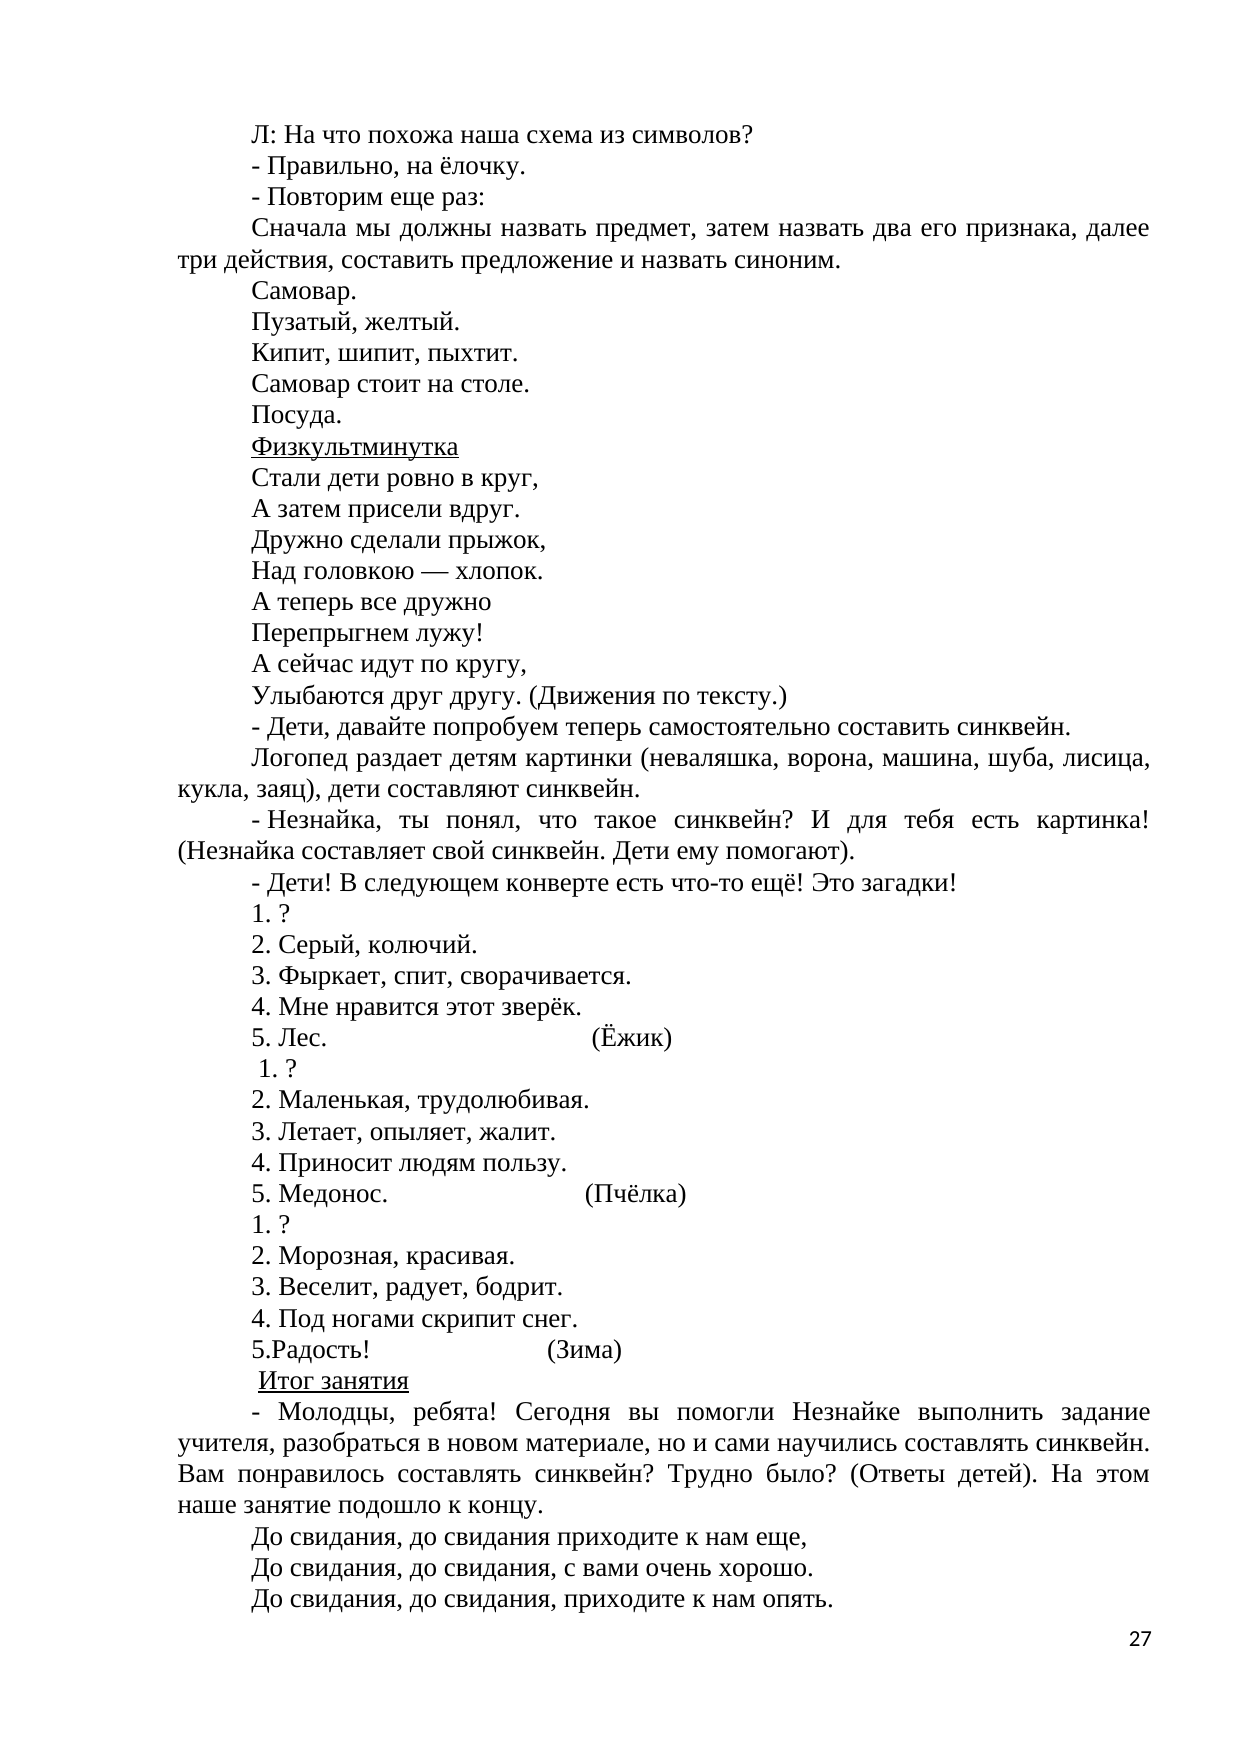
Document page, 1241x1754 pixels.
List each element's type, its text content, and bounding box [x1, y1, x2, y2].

text Сначала мы должны назвать предмет, затем назвать два его признака, далее три действия, составить предложение и назвать синоним. [177, 212, 1152, 274]
text А сейчас идут по кругу, [177, 648, 1152, 679]
text 2. Морозная, красивая. [177, 1239, 1152, 1271]
text - Дети, давайте попробуем теперь самостоятельно составить синквейн. [177, 710, 1152, 741]
text 5. Медонос. (Пчёлка) [177, 1177, 1152, 1208]
text Улыбаются друг другу. (Движения по тексту.) [177, 679, 1152, 710]
text Физкультминутка [177, 429, 1152, 461]
text - Незнайка, ты понял, что такое синквейн? И для тебя есть картинка! (Незнайка составляет свой синквейн. Дети ему помогают). [177, 803, 1152, 866]
text Посуда. [177, 398, 1152, 429]
text Над головкою — хлопок. [177, 554, 1152, 585]
text Л: На что похожа наша схема из символов? [177, 118, 1152, 149]
text Дружно сделали прыжок, [177, 523, 1152, 554]
text Пузатый, желтый. [177, 305, 1152, 336]
text А затем присели вдруг. [177, 492, 1152, 523]
text Кипит, шипит, пыхтит. [177, 336, 1152, 367]
text 4. Приносит людям пользу. [177, 1146, 1152, 1177]
text - Дети! В следующем конверте есть что-то ещё! Это загадки! [177, 866, 1152, 897]
text До свидания, до свидания приходите к нам еще, [177, 1520, 1152, 1551]
text Итог занятия [177, 1364, 1152, 1395]
text Самовар. [177, 274, 1152, 305]
text 1. ? [177, 1208, 1152, 1239]
text - Правильно, на ёлочку. [177, 149, 1152, 180]
text 3. Летает, опыляет, жалит. [177, 1115, 1152, 1146]
text 1. ? [177, 1052, 1152, 1084]
text Стали дети ровно в круг, [177, 461, 1152, 492]
text 3. Веселит, радует, бодрит. [177, 1271, 1152, 1302]
text - Повторим еще раз: [177, 180, 1152, 212]
text 5. Лес. (Ёжик) [177, 1021, 1152, 1052]
text Логопед раздает детям картинки (неваляшка, ворона, машина, шуба, лисица, кукла, заяц), дети составляют синквейн. [177, 741, 1152, 803]
text До свидания, до свидания, приходите к нам опять. [177, 1582, 1152, 1613]
text 5.Радость! (Зима) [177, 1333, 1152, 1364]
text До свидания, до свидания, с вами очень хорошо. [177, 1551, 1152, 1582]
text Самовар стоит на столе. [177, 367, 1152, 398]
text 1. ? [177, 897, 1152, 928]
text Перепрыгнем лужу! [177, 616, 1152, 648]
text 4. Под ногами скрипит снег. [177, 1302, 1152, 1333]
text 2. Маленькая, трудолюбивая. [177, 1084, 1152, 1115]
text А теперь все дружно [177, 585, 1152, 616]
text 2. Серый, колючий. [177, 928, 1152, 959]
text - Молодцы, ребята! Сегодня вы помогли Незнайке выполнить задание учителя, разобраться в новом материале, но и сами научились составлять синквейн. Вам понравилось составлять синквейн? Трудно было? (Ответы детей). На этом наше занятие подошло к концу. [177, 1395, 1152, 1520]
text 3. Фыркает, спит, сворачивается. [177, 959, 1152, 990]
text 4. Мне нравится этот зверёк. [177, 990, 1152, 1021]
